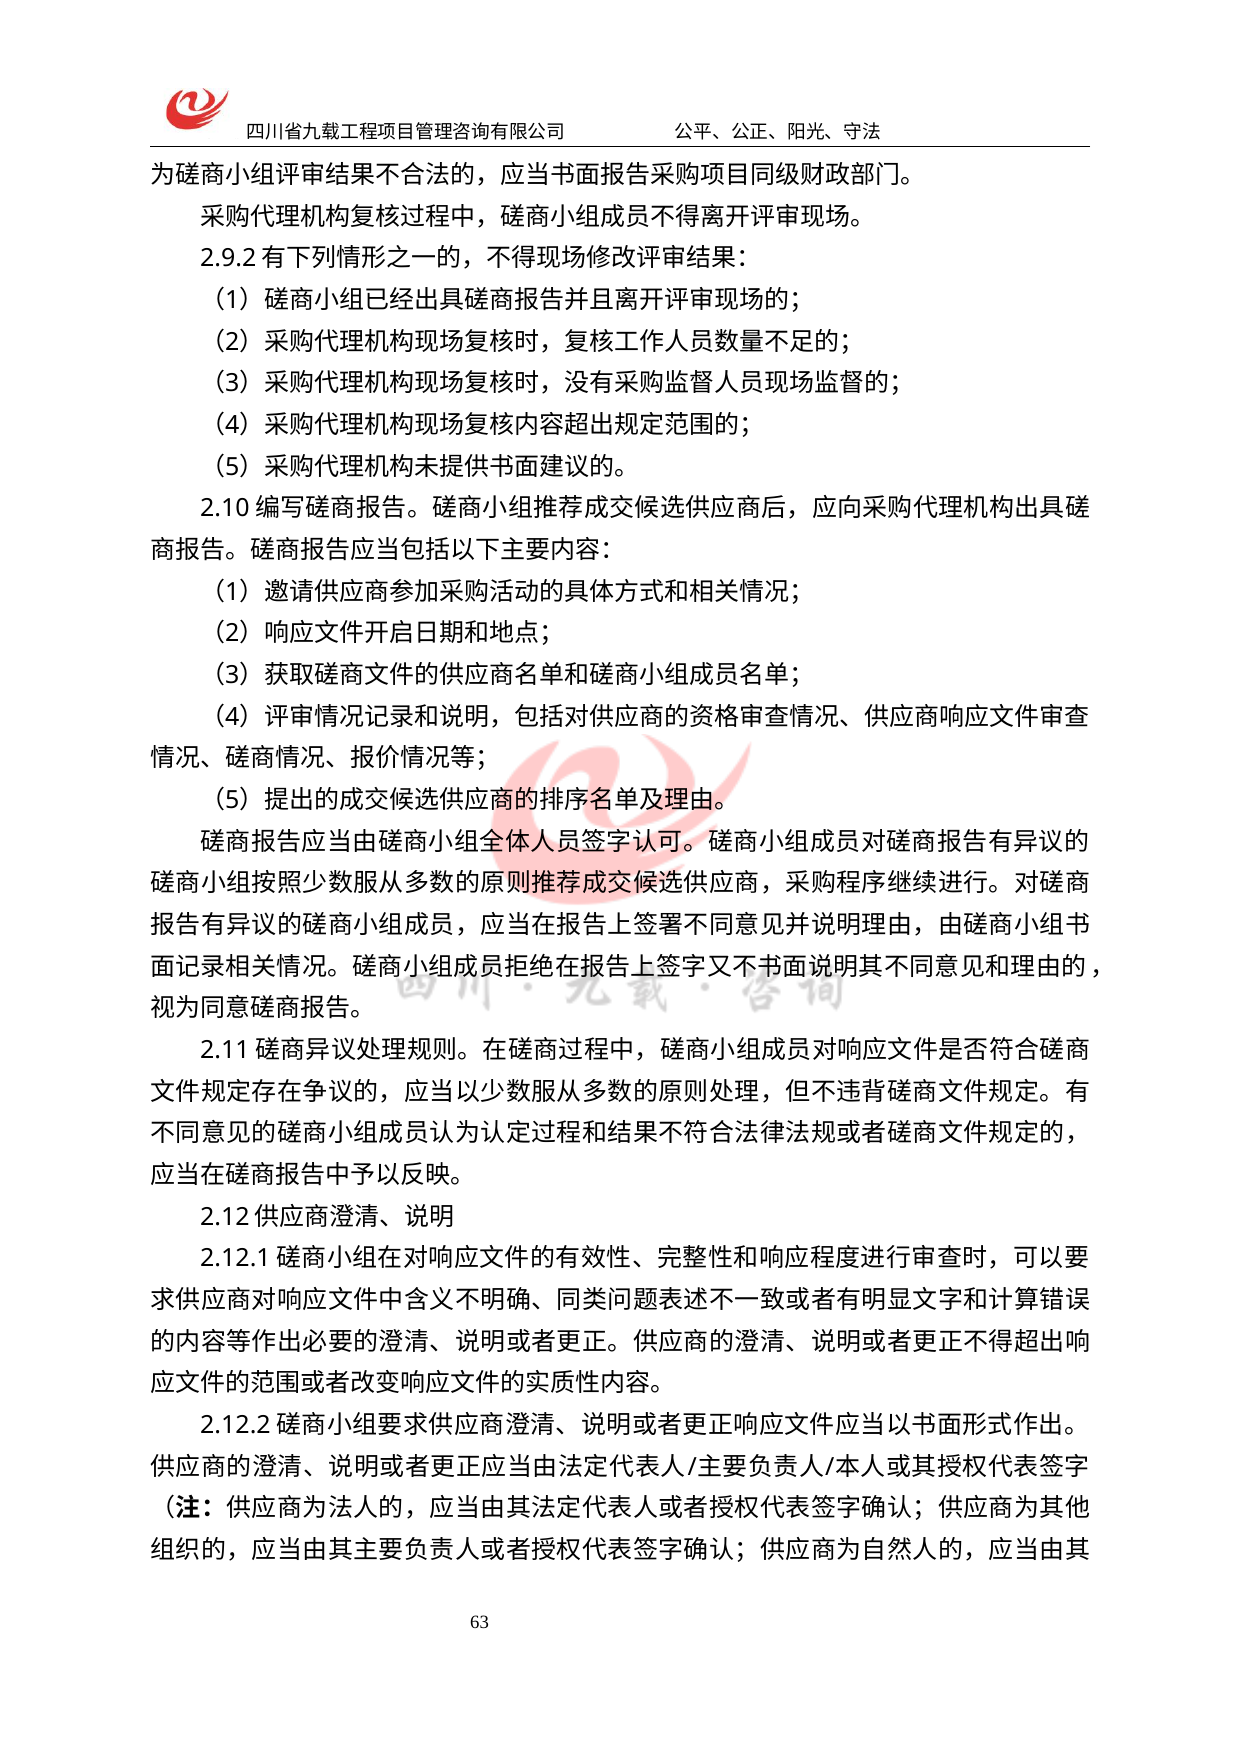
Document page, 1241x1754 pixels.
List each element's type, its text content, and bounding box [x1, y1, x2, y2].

text 2.12供应商澄清、说明 [150, 1192, 1090, 1233]
text 2.9.2有下列情形之一的，不得现场修改评审结果： [150, 233, 1090, 275]
text （4）采购代理机构现场复核内容超出规定范围的； [150, 400, 1090, 442]
text （5）采购代理机构未提供书面建议的。 [150, 442, 1090, 483]
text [150, 150, 1090, 192]
text （4）评审情况记录和说明，包括对供应商的资格审查情况、供应商响应文件审查情况、磋商情况、报价情况等； [150, 692, 1090, 775]
text 2.11磋商异议处理规则。在磋商过程中，磋商小组成员对响应文件是否符合磋商文件规定存在争议的，应当以少数服从多数的原则处理，但不违背磋商文件规定。有不同意见的磋商小组成员认为认定过程和结果不符合法律法规或者磋商文件规定的，应当在磋商报告中予以反映。 [150, 1025, 1090, 1192]
text （2）响应文件开启日期和地点； [150, 608, 1090, 650]
picture [150, 88, 242, 139]
text （1）邀请供应商参加采购活动的具体方式和相关情况； [150, 567, 1090, 608]
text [150, 1400, 1090, 1567]
text （1）磋商小组已经出具磋商报告并且离开评审现场的； [150, 275, 1090, 317]
text （5）提出的成交候选供应商的排序名单及理由。 [150, 775, 1090, 817]
text （3）获取磋商文件的供应商名单和磋商小组成员名单； [150, 650, 1090, 692]
text （2）采购代理机构现场复核时，复核工作人员数量不足的； [150, 317, 1090, 358]
text 采购代理机构复核过程中，磋商小组成员不得离开评审现场。 [150, 192, 1090, 233]
text 磋商报告应当由磋商小组全体人员签字认可。磋商小组成员对磋商报告有异议的，磋商小组按照少数服从多数的原则推荐成交候选供应商，采购程序继续进行。对磋商报告有异议的磋商小组成员，应当在报告上签署不同意见并说明理由，由磋商小组书面记录相关情况。磋商小组成员拒绝在报告上签字又不书面说明其不同意见和理由的，视为同意磋商报告。 [150, 817, 1090, 1025]
text 2.10编写磋商报告。磋商小组推荐成交候选供应商后，应向采购代理机构出具磋商报告。磋商报告应当包括以下主要内容： [150, 483, 1090, 567]
text （3）采购代理机构现场复核时，没有采购监督人员现场监督的； [150, 358, 1090, 400]
text 2.12.1磋商小组在对响应文件的有效性、完整性和响应程度进行审查时，可以要求供应商对响应文件中含义不明确、同类问题表述不一致或者有明显文字和计算错误的内容等作出必要的澄清、说明或者更正。供应商的澄清、说明或者更正不得超出响应文件的范围或者改变响应文件的实质性内容。 [150, 1233, 1090, 1400]
